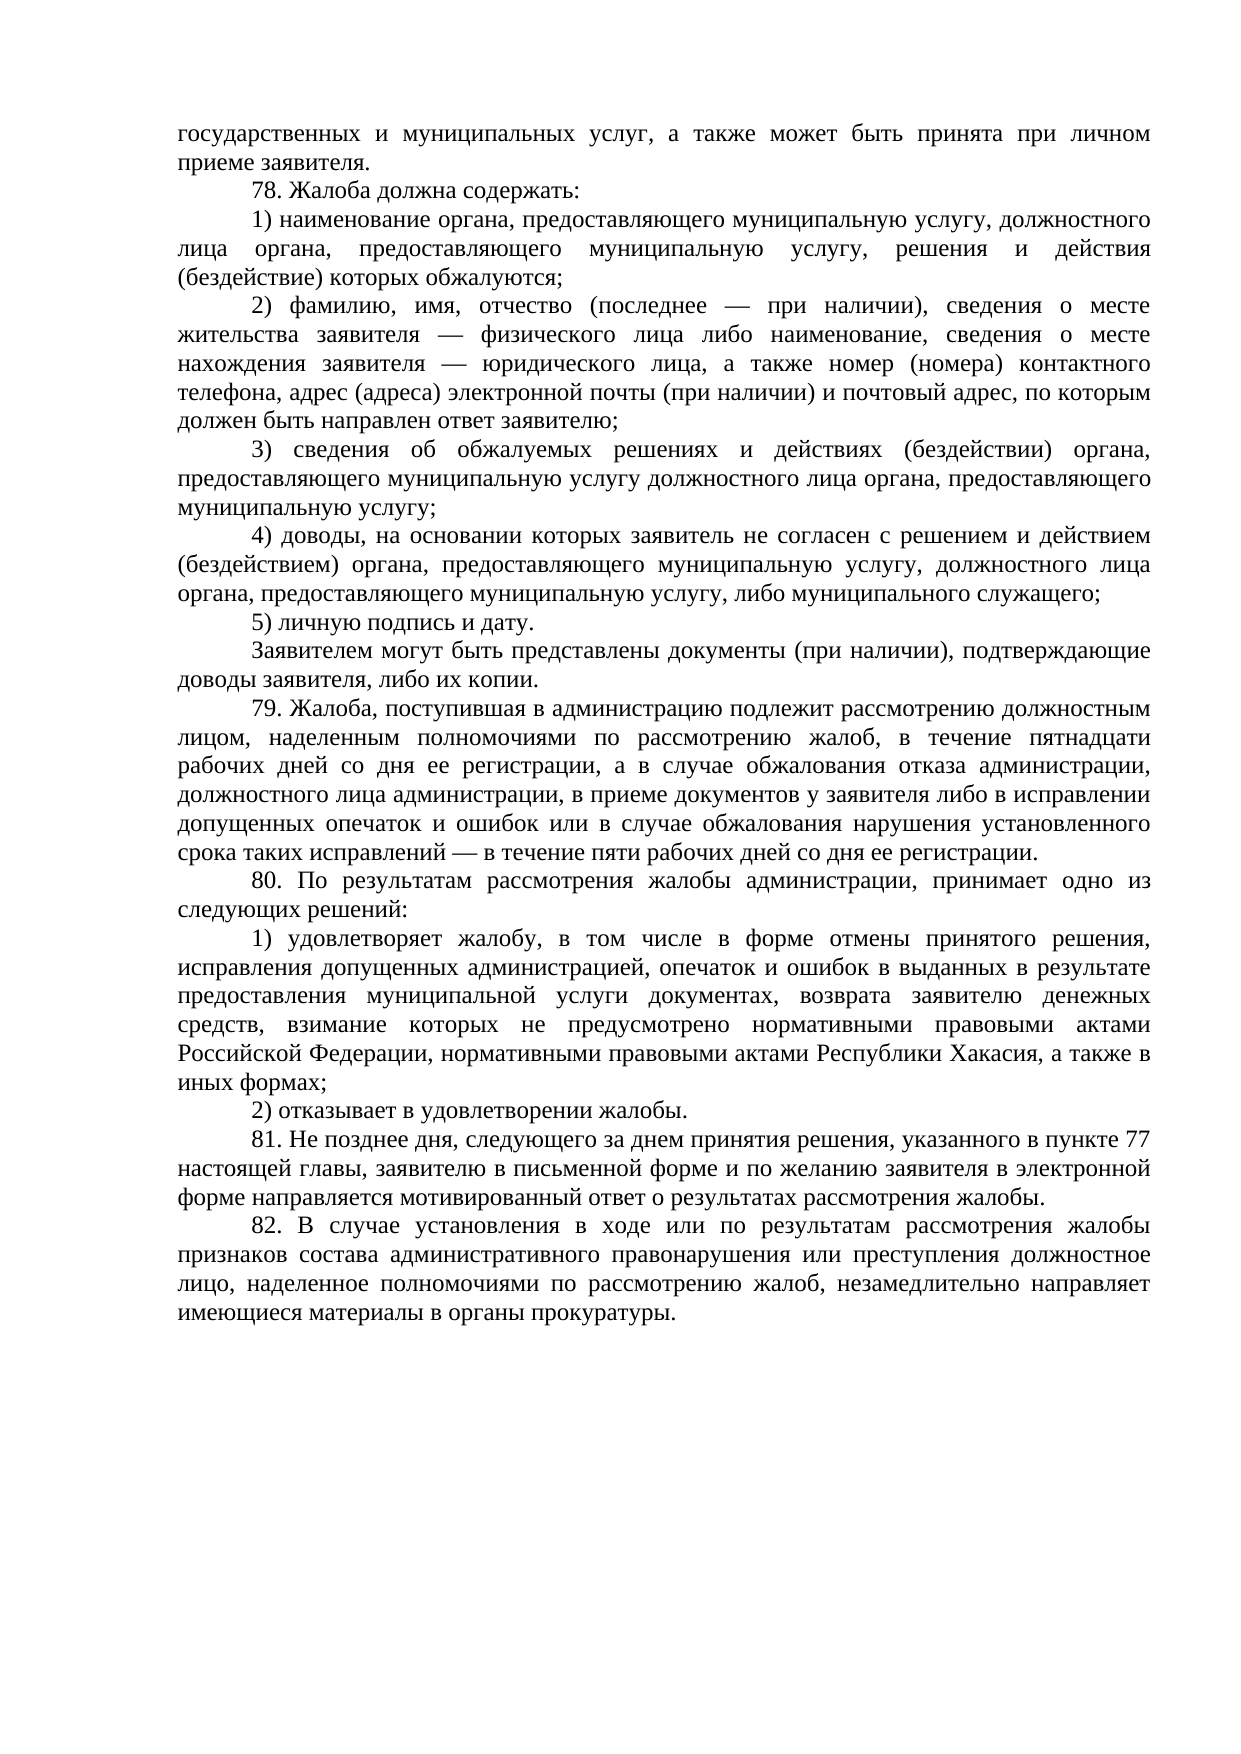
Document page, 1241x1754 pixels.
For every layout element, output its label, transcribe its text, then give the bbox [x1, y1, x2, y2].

text 3) сведения об обжалуемых решениях и действиях (бездействии) органа, предоставляющего муниципальную услугу должностного лица органа, предоставляющего муниципальную услугу; [177, 434, 1152, 521]
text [177, 118, 1152, 176]
text 82. В случае установления в ходе или по результатам рассмотрения жалобы признаков состава административного правонарушения или преступления должностное лицо, наделенное полномочиями по рассмотрению жалоб, незамедлительно направляет имеющиеся материалы в органы прокуратуры. [177, 1211, 1152, 1326]
text 1) удовлетворяет жалобу, в том числе в форме отмены принятого решения, исправления допущенных администрацией, опечаток и ошибок в выданных в результате предоставления муниципальной услуги документах, возврата заявителю денежных средств, взимание которых не предусмотрено нормативными правовыми актами Российской Федерации, нормативными правовыми актами Республики Хакасия, а также в иных формах; [177, 923, 1152, 1096]
text 2) фамилию, имя, отчество (последнее — при наличии), сведения о месте жительства заявителя — физического лица либо наименование, сведения о месте нахождения заявителя — юридического лица, а также номер (номера) контактного телефона, адрес (адреса) электронной почты (при наличии) и почтовый адрес, по которым должен быть направлен ответ заявителю; [177, 291, 1152, 434]
text Заявителем могут быть представлены документы (при наличии), подтверждающие доводы заявителя, либо их копии. [177, 636, 1152, 693]
text 5) личную подпись и дату. [177, 607, 1152, 636]
text 1) наименование органа, предоставляющего муниципальную услугу, должностного лица органа, предоставляющего муниципальную услугу, решения и действия (бездействие) которых обжалуются; [177, 204, 1152, 291]
text 2) отказывает в удовлетворении жалобы. [177, 1096, 1152, 1124]
text 4) доводы, на основании которых заявитель не согласен с решением и действием (бездействием) органа, предоставляющего муниципальную услугу, должностного лица органа, предоставляющего муниципальную услугу, либо муниципального служащего; [177, 521, 1152, 607]
text 78. Жалоба должна содержать: [177, 176, 1152, 204]
text 81. Не позднее дня, следующего за днем принятия решения, указанного в пункте 77 настоящей главы, заявителю в письменной форме и по желанию заявителя в электронной форме направляется мотивированный ответ о результатах рассмотрения жалобы. [177, 1124, 1152, 1211]
text 80. По результатам рассмотрения жалобы администрации, принимает одно из следующих решений: [177, 866, 1152, 923]
text 79. Жалоба, поступившая в администрацию подлежит рассмотрению должностным лицом, наделенным полномочиями по рассмотрению жалоб, в течение пятнадцати рабочих дней со дня ее регистрации, а в случае обжалования отказа администрации, должностного лица администрации, в приеме документов у заявителя либо в исправлении допущенных опечаток и ошибок или в случае обжалования нарушения установленного срока таких исправлений — в течение пяти рабочих дней со дня ее регистрации. [177, 693, 1152, 866]
